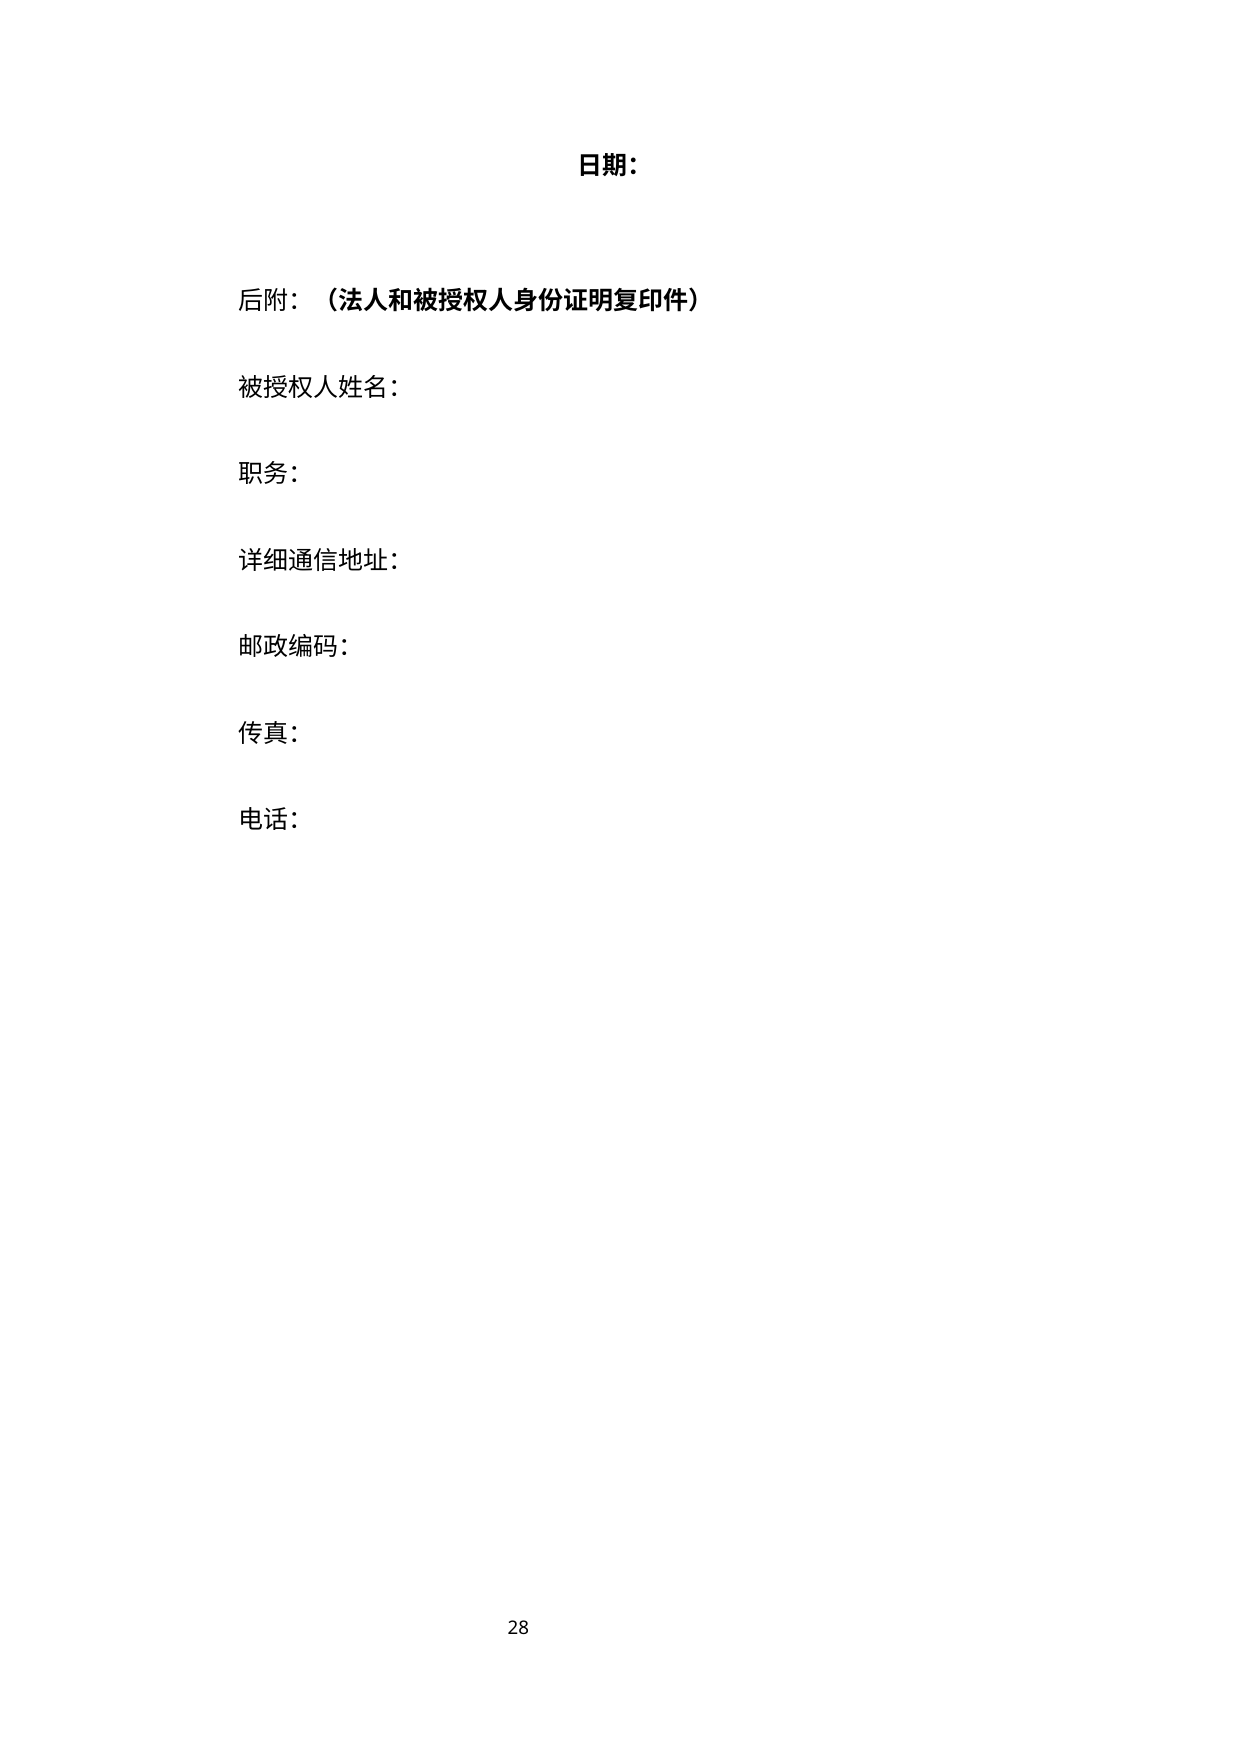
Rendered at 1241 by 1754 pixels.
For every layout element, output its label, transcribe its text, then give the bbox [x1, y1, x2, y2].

text 详细通信地址： [188, 524, 1052, 592]
text 日期： [527, 130, 1052, 198]
text 传真： [188, 697, 1052, 765]
text 后附：（法人和被授权人身份证明复印件） [188, 265, 1052, 333]
text 邮政编码： [188, 611, 1052, 679]
text 职务： [188, 438, 1052, 506]
text 电话： [188, 783, 1052, 852]
text 被授权人姓名： [188, 351, 1052, 419]
